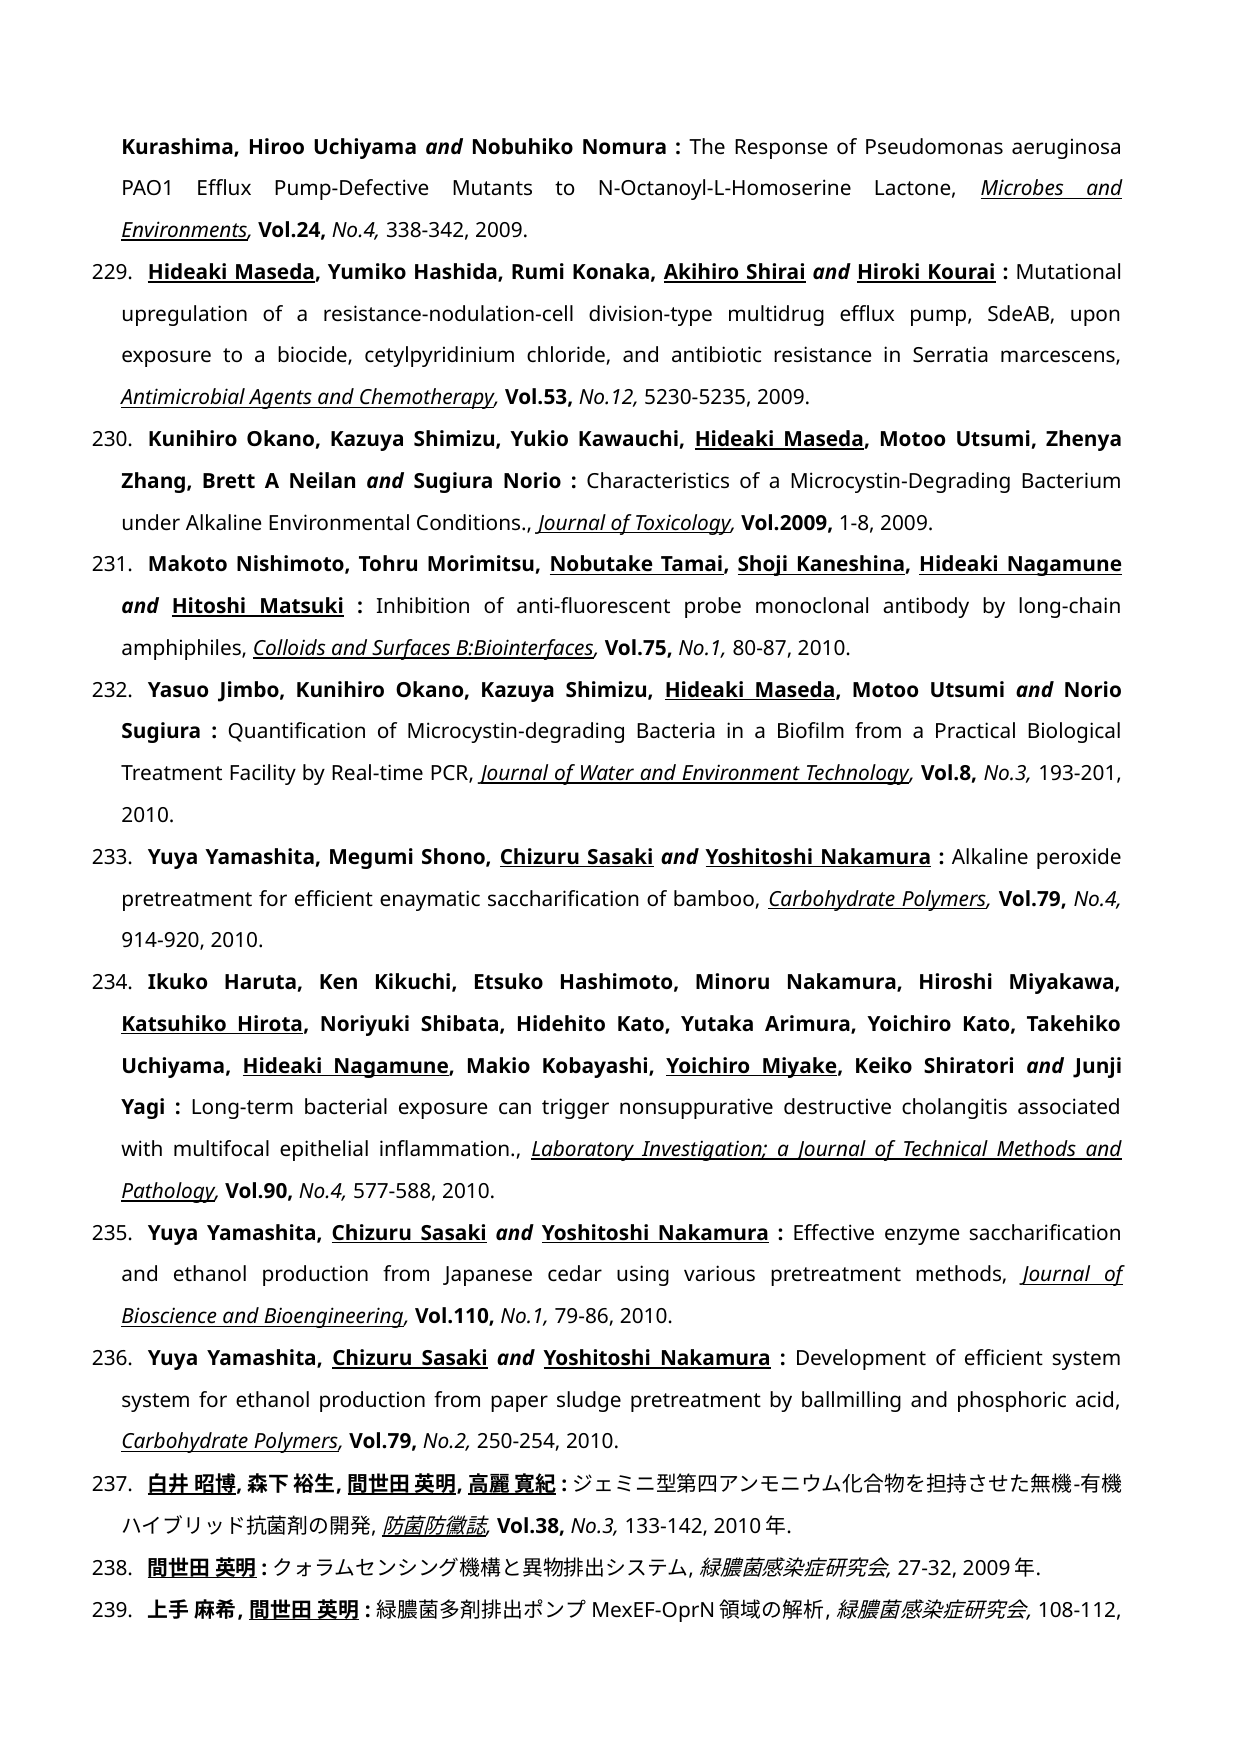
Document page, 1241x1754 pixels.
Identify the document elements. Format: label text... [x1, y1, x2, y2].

list Makoto Nishimoto, Tohru Morimitsu, Nobutake Tamai, Shoji Kaneshina, Hideaki Nagamune and Hitoshi Matsuki : Inhibition of anti-fluorescent probe monoclonal antibody by long-chain amphiphiles, Colloids and Surfaces B:Biointerfaces, Vol.75, No.1, 80-87, 2010. [92, 543, 1122, 668]
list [92, 125, 1122, 250]
list Yasuo Jimbo, Kunihiro Okano, Kazuya Shimizu, Hideaki Maseda, Motoo Utsumi and Norio Sugiura : Quantification of Microcystin-degrading Bacteria in a Biofilm from a Practical Biological Treatment Facility by Real-time PCR, Journal of Water and Environment Technology, Vol.8, No.3, 193-201, 2010. [92, 668, 1122, 835]
list Kunihiro Okano, Kazuya Shimizu, Yukio Kawauchi, Hideaki Maseda, Motoo Utsumi, Zhenya Zhang, Brett A Neilan and Sugiura Norio : Characteristics of a Microcystin-Degrading Bacterium under Alkaline Environmental Conditions., Journal of Toxicology, Vol.2009, 1-8, 2009. [92, 417, 1122, 543]
list Yuya Yamashita, Chizuru Sasaki and Yoshitoshi Nakamura : Effective enzyme saccharification and ethanol production from Japanese cedar using various pretreatment methods, Journal of Bioscience and Bioengineering, Vol.110, No.1, 79-86, 2010. [92, 1211, 1122, 1336]
list Yuya Yamashita, Megumi Shono, Chizuru Sasaki and Yoshitoshi Nakamura : Alkaline peroxide pretreatment for efficient enaymatic saccharification of bamboo, Carbohydrate Polymers, Vol.79, No.4, 914-920, 2010. [92, 835, 1122, 961]
list Yuya Yamashita, Chizuru Sasaki and Yoshitoshi Nakamura : Development of efficient system system for ethanol production from paper sludge pretreatment by ballmilling and phosphoric acid, Carbohydrate Polymers, Vol.79, No.2, 250-254, 2010. [92, 1336, 1122, 1462]
list Hideaki Maseda, Yumiko Hashida, Rumi Konaka, Akihiro Shirai and Hiroki Kourai : Mutational upregulation of a resistance-nodulation-cell division-type multidrug efflux pump, SdeAB, upon exposure to a biocide, cetylpyridinium chloride, and antibiotic resistance in Serratia marcescens, Antimicrobial Agents and Chemotherapy, Vol.53, No.12, 5230-5235, 2009. [92, 250, 1122, 417]
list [92, 1587, 1122, 1629]
list 間世田 英明 : クォラムセンシング機構と異物排出システム, 緑膿菌感染症研究会, 27-32, 2009年. [92, 1545, 1122, 1587]
list Ikuko Haruta, Ken Kikuchi, Etsuko Hashimoto, Minoru Nakamura, Hiroshi Miyakawa, Katsuhiko Hirota, Noriyuki Shibata, Hidehito Kato, Yutaka Arimura, Yoichiro Kato, Takehiko Uchiyama, Hideaki Nagamune, Makio Kobayashi, Yoichiro Miyake, Keiko Shiratori and Junji Yagi : Long-term bacterial exposure can trigger nonsuppurative destructive cholangitis associated with multifocal epithelial inflammation., Laboratory Investigation; a Journal of Technical Methods and Pathology, Vol.90, No.4, 577-588, 2010. [92, 961, 1122, 1211]
list 白井 昭博, 森下 裕生, 間世田 英明, 高麗 寛紀 : ジェミニ型第四アンモニウム化合物を担持させた無機-有機ハイブリッド抗菌剤の開発, 防菌防黴誌, Vol.38, No.3, 133-142, 2010年. [92, 1462, 1122, 1545]
